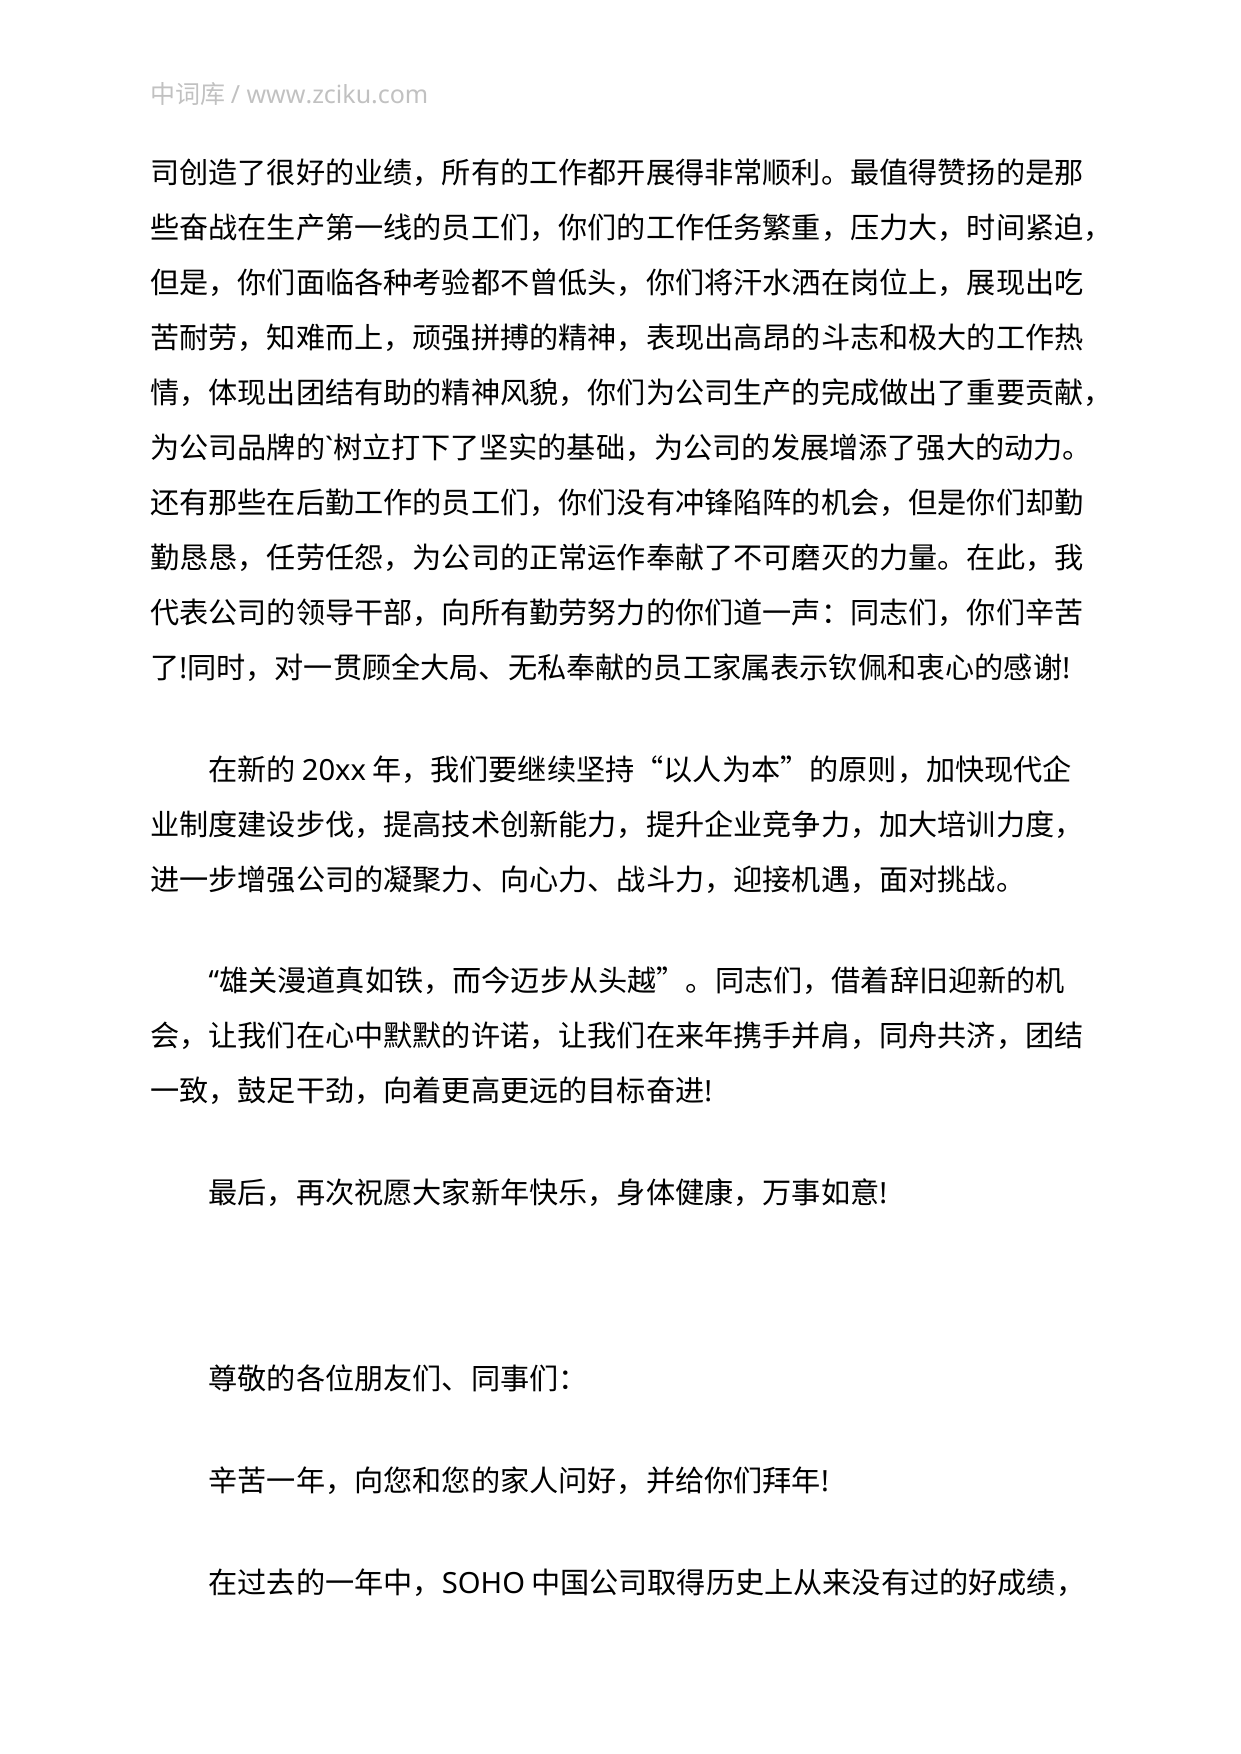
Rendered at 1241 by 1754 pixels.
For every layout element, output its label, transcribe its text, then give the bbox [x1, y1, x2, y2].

text 最后，再次祝愿大家新年快乐，身体健康，万事如意! [150, 1170, 1090, 1212]
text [150, 150, 1090, 687]
text 在新的20xx年，我们要继续坚持“以人为本”的原则，加快现代企业制度建设步伐，提高技术创新能力，提升企业竞争力，加大培训力度，进一步增强公司的凝聚力、向心力、战斗力，迎接机遇，面对挑战。 [150, 746, 1090, 898]
text 辛苦一年，向您和您的家人问好，并给你们拜年! [150, 1458, 1090, 1500]
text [150, 1559, 1090, 1602]
text “雄关漫道真如铁，而今迈步从头越”。同志们，借着辞旧迎新的机会，让我们在心中默默的许诺，让我们在来年携手并肩，同舟共济，团结一致，鼓足干劲，向着更高更远的目标奋进! [150, 958, 1090, 1110]
text 尊敬的各位朋友们、同事们： [150, 1356, 1090, 1398]
